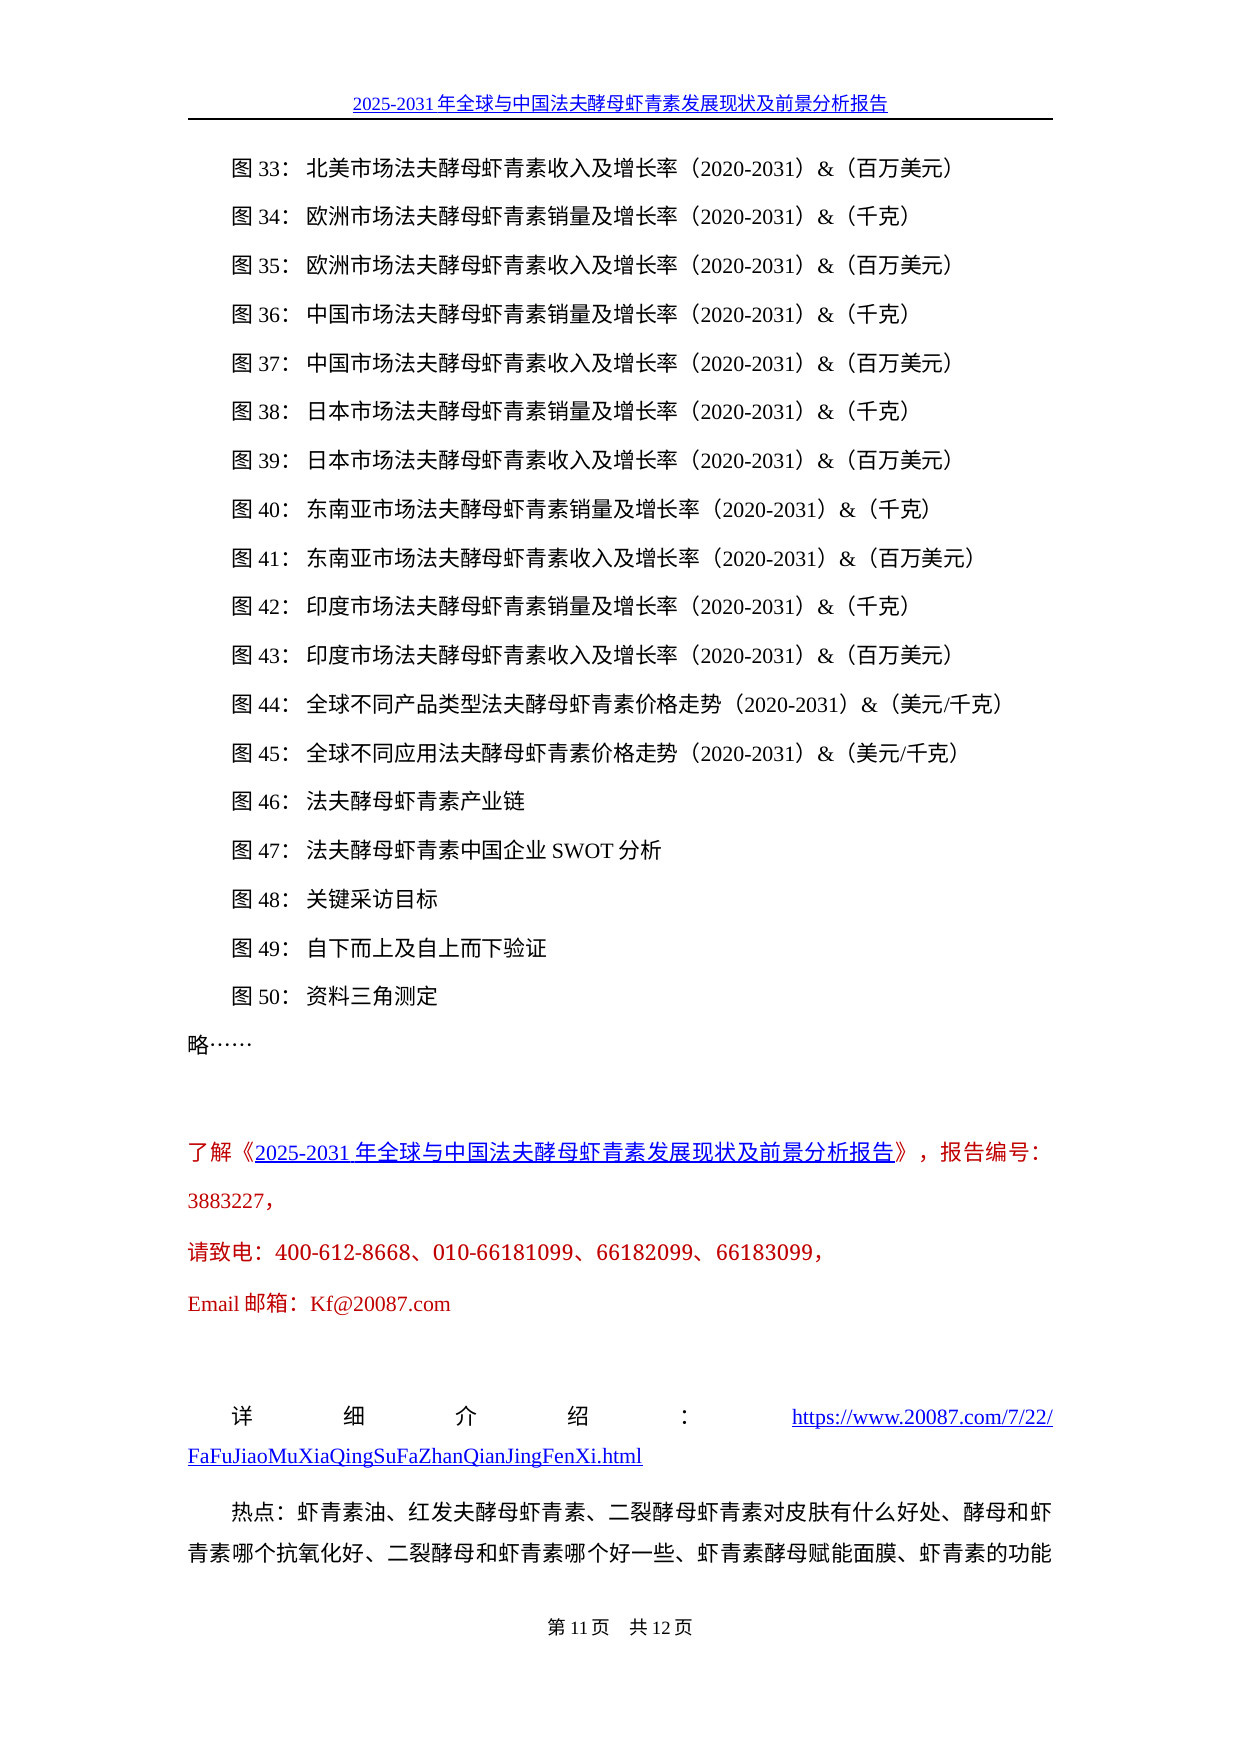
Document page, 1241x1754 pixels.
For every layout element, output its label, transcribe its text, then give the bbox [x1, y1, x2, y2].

text 详细介绍：https://www.20087.com/7/22/FaFuJiaoMuXiaQingSuFaZhanQianJingFenXi.html [187, 1399, 1053, 1472]
text 请致电：400-612-8668、010-66181099、66182099、66183099， [187, 1234, 1053, 1267]
text Email邮箱：Kf@20087.com [187, 1286, 1053, 1318]
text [187, 1494, 1053, 1568]
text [187, 150, 1053, 1060]
text 了解《2025-2031年全球与中国法夫酵母虾青素发展现状及前景分析报告》，报告编号：3883227， [187, 1134, 1053, 1215]
